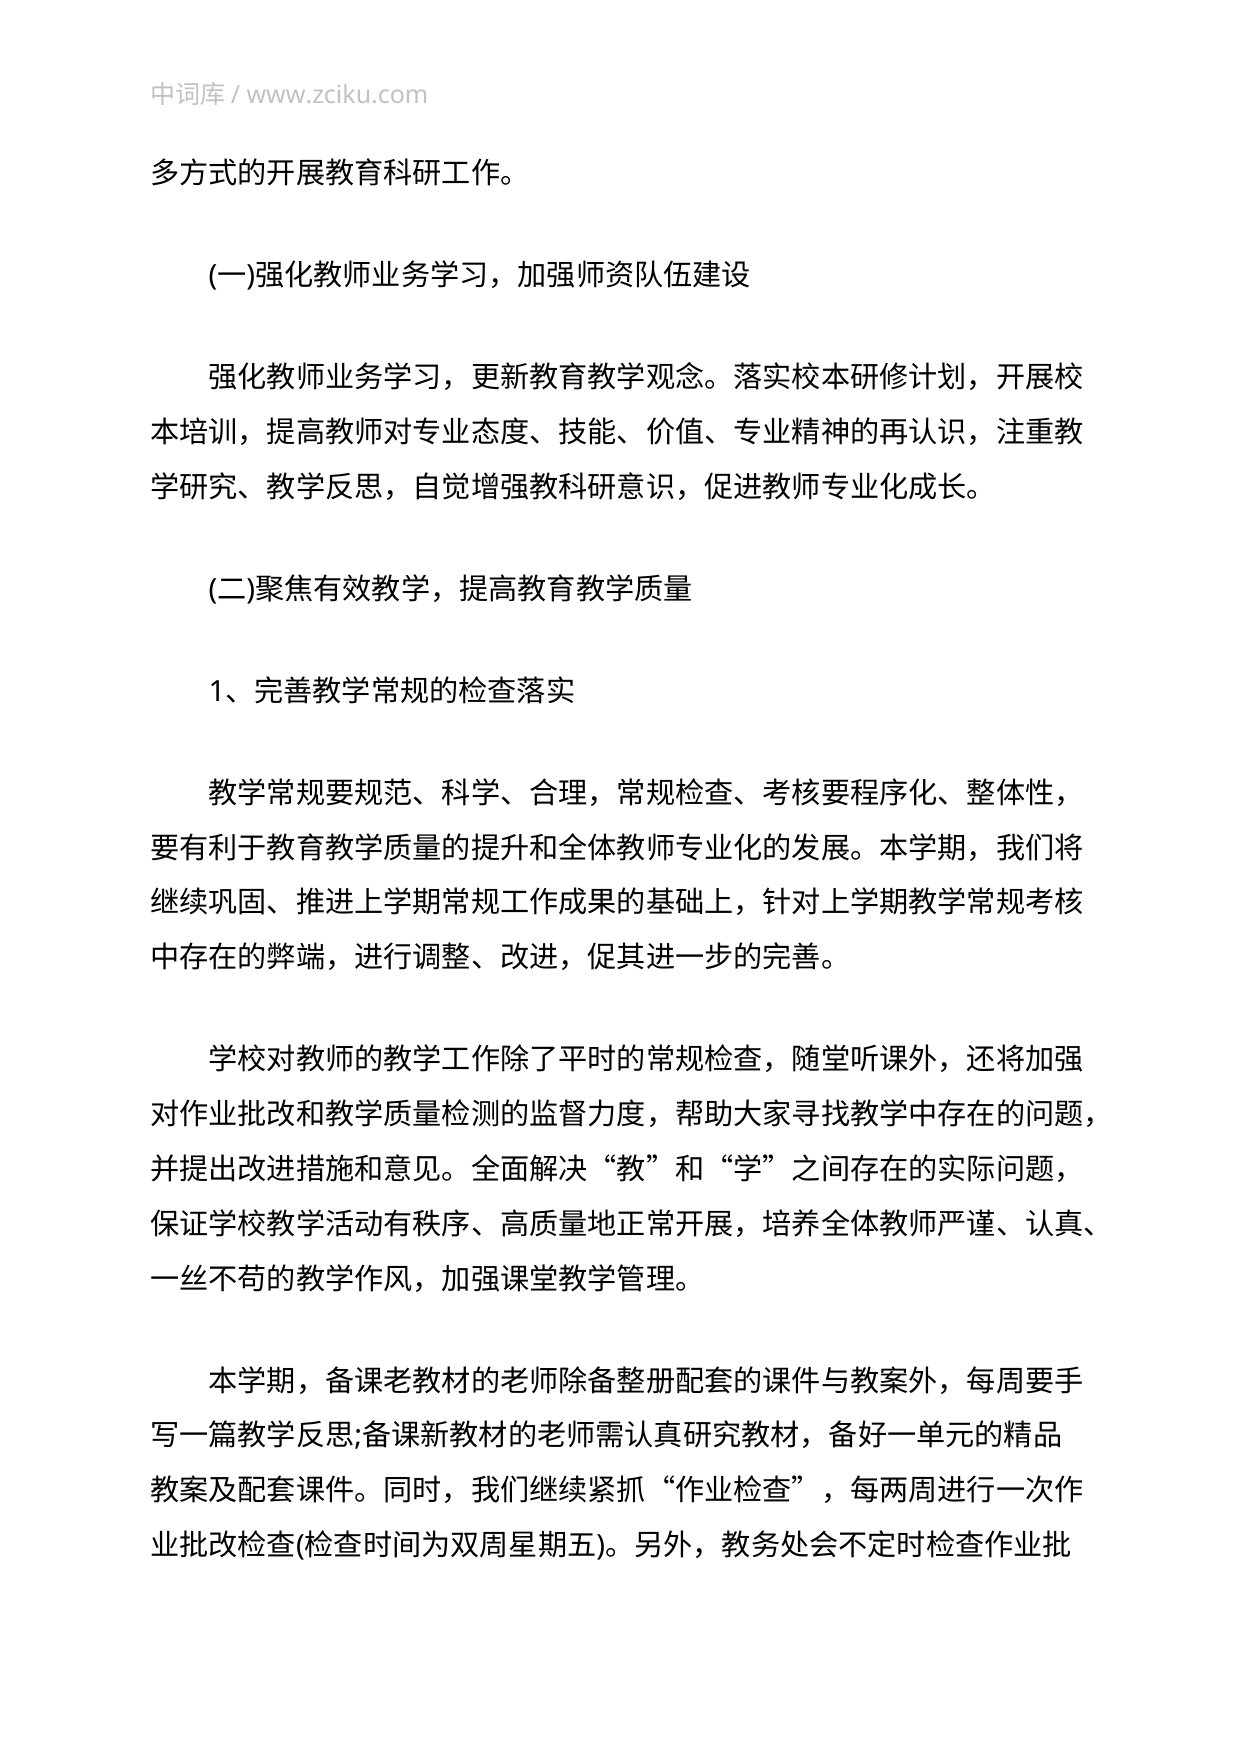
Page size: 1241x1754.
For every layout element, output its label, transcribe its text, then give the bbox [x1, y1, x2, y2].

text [150, 1357, 1090, 1564]
text 教学常规要规范、科学、合理，常规检查、考核要程序化、整体性，要有利于教育教学质量的提升和全体教师专业化的发展。本学期，我们将继续巩固、推进上学期常规工作成果的基础上，针对上学期教学常规考核中存在的弊端，进行调整、改进，促其进一步的完善。 [150, 769, 1090, 976]
text 强化教师业务学习，更新教育教学观念。落实校本研修计划，开展校本培训，提高教师对专业态度、技能、价值、专业精神的再认识，注重教学研究、教学反思，自觉增强教科研意识，促进教师专业化成长。 [150, 354, 1090, 506]
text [150, 150, 1090, 192]
text (二)聚焦有效教学，提高教育教学质量 [150, 565, 1090, 608]
text (一)强化教师业务学习，加强师资队伍建设 [150, 252, 1090, 294]
text 学校对教师的教学工作除了平时的常规检查，随堂听课外，还将加强对作业批改和教学质量检测的监督力度，帮助大家寻找教学中存在的问题，并提出改进措施和意见。全面解决“教”和“学”之间存在的实际问题，保证学校教学活动有秩序、高质量地正常开展，培养全体教师严谨、认真、一丝不苟的教学作风，加强课堂教学管理。 [150, 1036, 1090, 1298]
text 1、完善教学常规的检查落实 [150, 667, 1090, 710]
